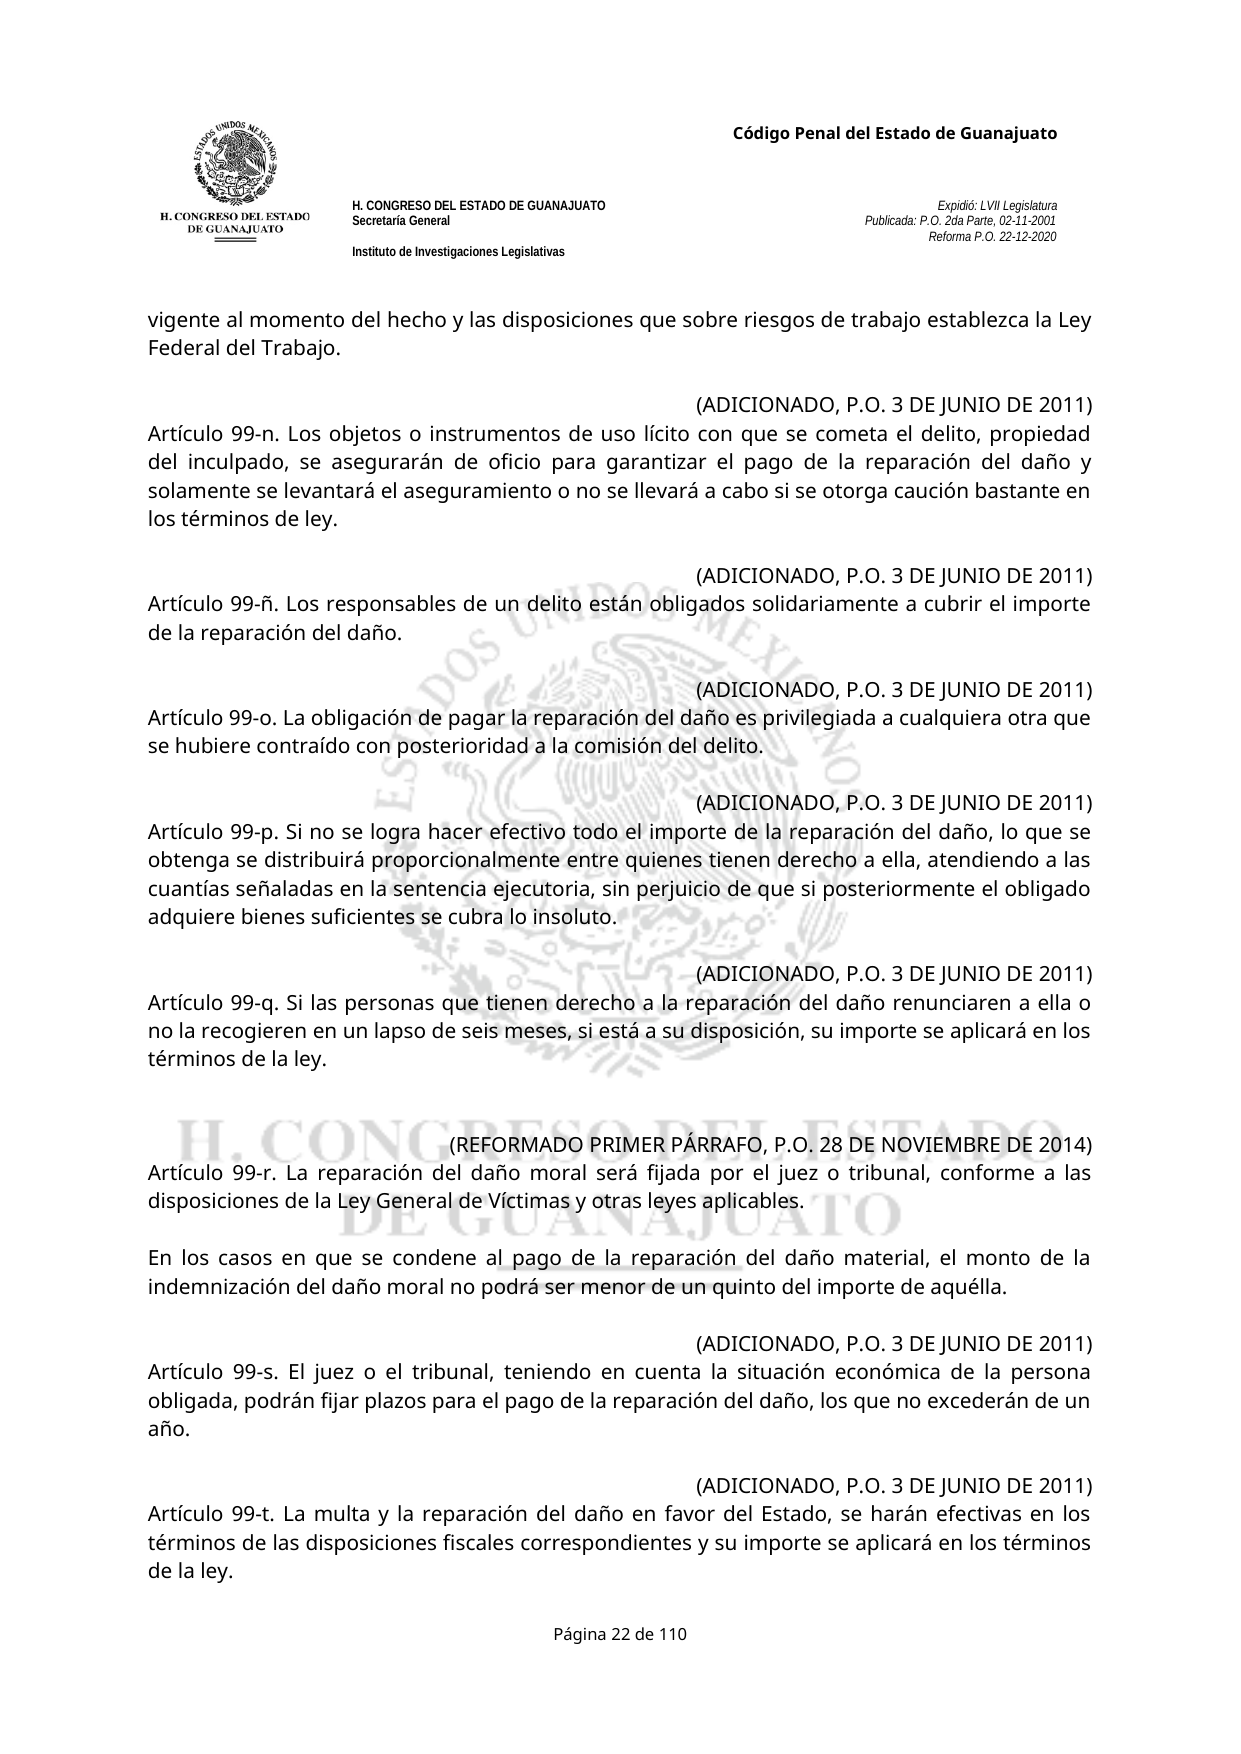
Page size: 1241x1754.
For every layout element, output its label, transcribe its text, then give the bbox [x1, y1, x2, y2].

text (REFORMADO PRIMER PÁRRAFO, P.O. 28 DE NOVIEMBRE DE 2014) [148, 1130, 1092, 1158]
text (ADICIONADO, P.O. 3 DE JUNIO DE 2011) [148, 1471, 1092, 1499]
text Artículo 99-t. La multa y la reparación del daño en favor del Estado, se harán efectivas en los términos de las disposiciones fiscales correspondientes y su importe se aplicará en los términos de la ley. [148, 1499, 1092, 1585]
text (ADICIONADO, P.O. 3 DE JUNIO DE 2011) [148, 959, 1092, 988]
text (ADICIONADO, P.O. 3 DE JUNIO DE 2011) [148, 788, 1092, 817]
text En los casos en que se condene al pago de la reparación del daño material, el monto de la indemnización del daño moral no podrá ser menor de un quinto del importe de aquélla. [148, 1243, 1092, 1300]
text Artículo 99-r. La reparación del daño moral será fijada por el juez o tribunal, conforme a las disposiciones de la Ley General de Víctimas y otras leyes aplicables. [148, 1158, 1092, 1215]
picture [160, 121, 310, 248]
text (ADICIONADO, P.O. 3 DE JUNIO DE 2011) [148, 675, 1092, 703]
text Artículo 99-p. Si no se logra hacer efectivo todo el importe de la reparación del daño, lo que se obtenga se distribuirá proporcionalmente entre quienes tienen derecho a ella, atendiendo a las cuantías señaladas en la sentencia ejecutoria, sin perjuicio de que si posteriormente el obligado adquiere bienes suficientes se cubra lo insoluto. [148, 817, 1092, 931]
text Artículo 99-ñ. Los responsables de un delito están obligados solidariamente a cubrir el importe de la reparación del daño. [148, 589, 1092, 646]
text Artículo 99-q. Si las personas que tienen derecho a la reparación del daño renunciaren a ella o no la recogieren en un lapso de seis meses, si está a su disposición, su importe se aplicará en los términos de la ley. [148, 988, 1092, 1073]
text Artículo 99-n. Los objetos o instrumentos de uso lícito con que se cometa el delito, propiedad del inculpado, se asegurarán de oficio para garantizar el pago de la reparación del daño y solamente se levantará el aseguramiento o no se llevará a cabo si se otorga caución bastante en los términos de ley. [148, 419, 1092, 533]
text Artículo 99-s. El juez o el tribunal, teniendo en cuenta la situación económica de la persona obligada, podrán fijar plazos para el pago de la reparación del daño, los que no excederán de un año. [148, 1357, 1092, 1443]
text Artículo 99-o. La obligación de pagar la reparación del daño es privilegiada a cualquiera otra que se hubiere contraído con posterioridad a la comisión del delito. [148, 703, 1092, 760]
text (ADICIONADO, P.O. 3 DE JUNIO DE 2011) [148, 390, 1092, 419]
text (ADICIONADO, P.O. 3 DE JUNIO DE 2011) [148, 561, 1092, 589]
text (ADICIONADO, P.O. 3 DE JUNIO DE 2011) [148, 1329, 1092, 1357]
